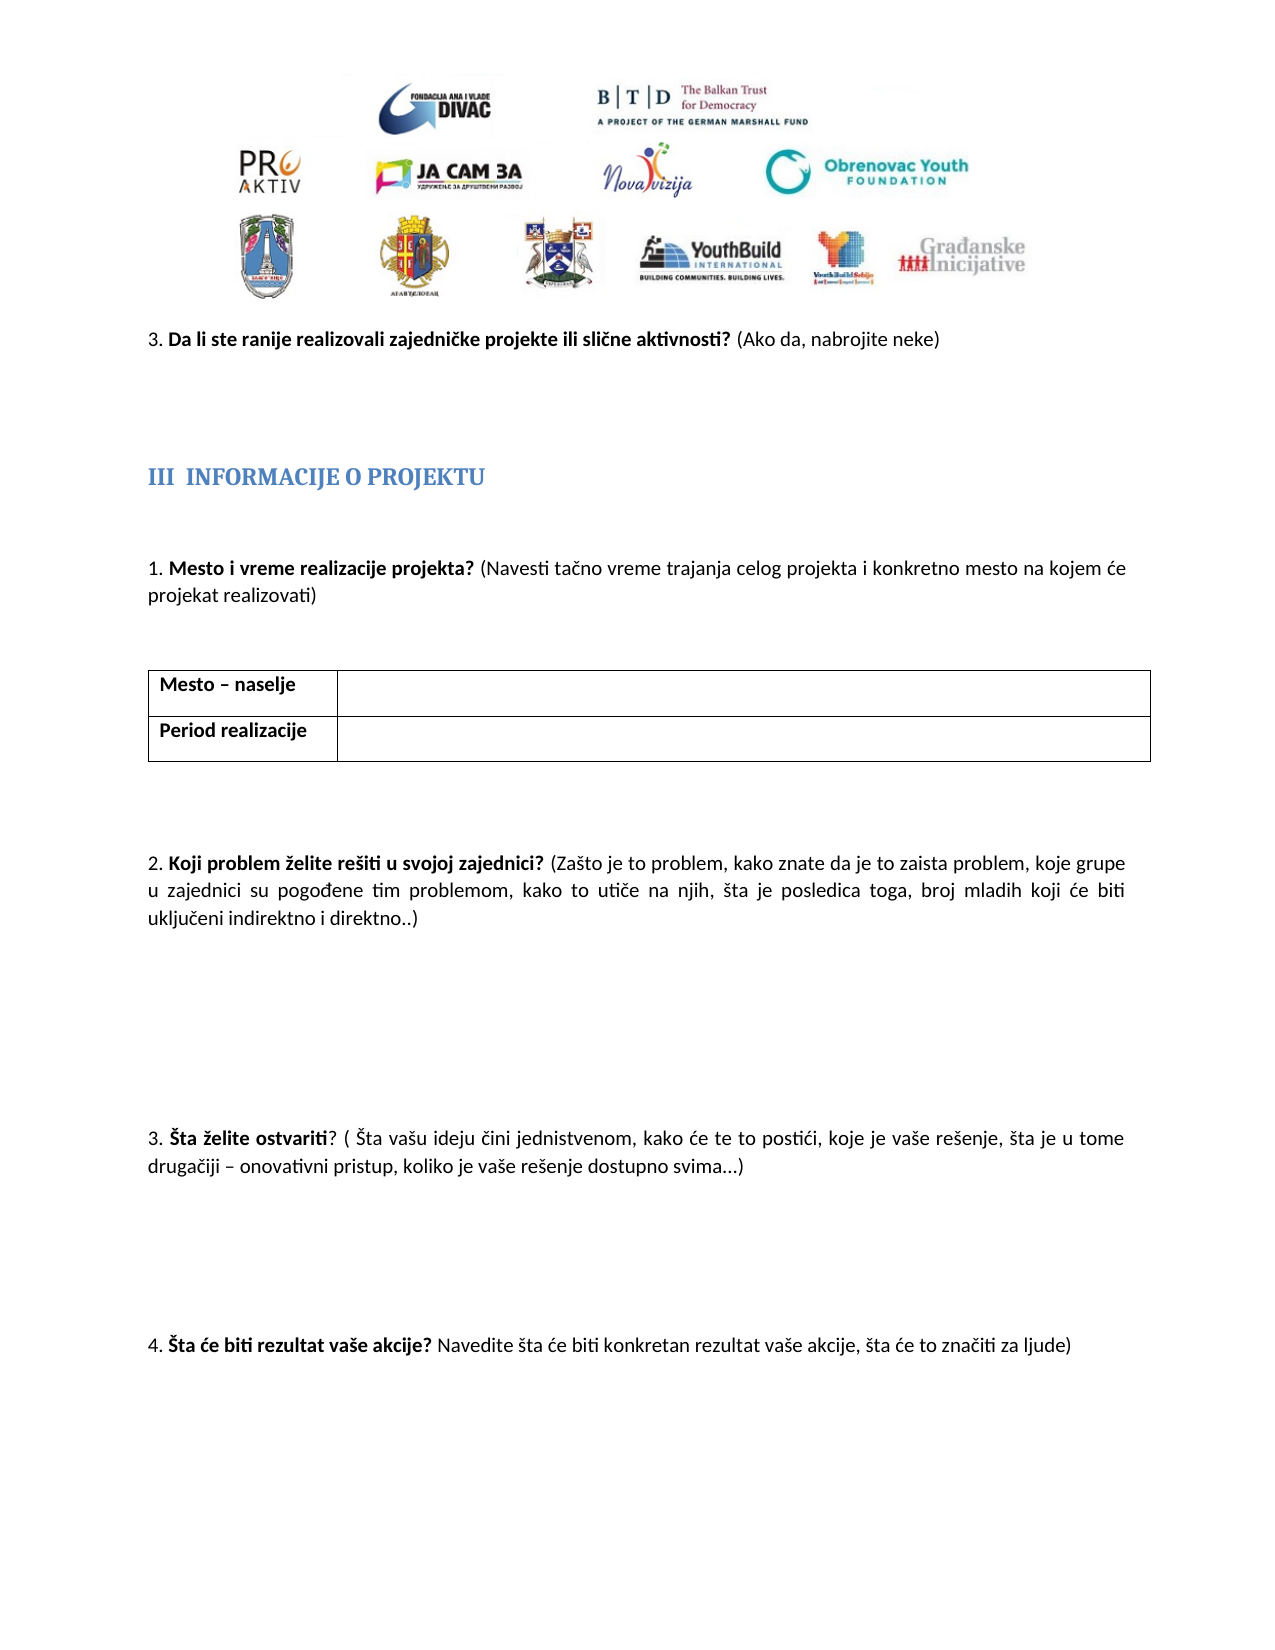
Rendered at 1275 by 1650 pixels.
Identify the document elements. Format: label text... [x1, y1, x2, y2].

table_cell Period realizacije [149, 717, 337, 761]
picture [228, 73, 1038, 308]
text 3. Šta želite ostvariti? ( Šta vašu ideju čini jednistvenom, kako će te to postići, koje je vaše rešenje, šta je u tome drugačiji – onovativni pristup, koliko je vaše rešenje dostupno svima...) [148, 1125, 1127, 1178]
text 4. Šta će biti rezultat vaše akcije? Navedite šta će biti konkretan rezultat vaše akcije, šta će to značiti za ljude) [148, 1333, 1127, 1358]
table_header [338, 671, 1150, 716]
table_cell [338, 717, 1150, 761]
table_header Mesto – naselje [149, 671, 337, 716]
text 3. Da li ste ranije realizovali zajedničke projekte ili slične aktivnosti? (Ako da, nabrojite neke) [148, 327, 1127, 352]
text 2. Koji problem želite rešiti u svojoj zajednici? (Zašto je to problem, kako znate da je to zaista problem, koje grupe u zajednici su pogođene tim problemom, kako to utiče na njih, šta je posledica toga, broj mladih koji će biti uključeni indirektno i direktno..) [148, 850, 1127, 931]
text 1. Mesto i vreme realizacije projekta? (Navesti tačno vreme trajanja celog projekta i konkretno mesto na kojem će projekat realizovati) [148, 555, 1127, 608]
subtitle III INFORMACIJE O PROJEKTU [148, 463, 1127, 492]
